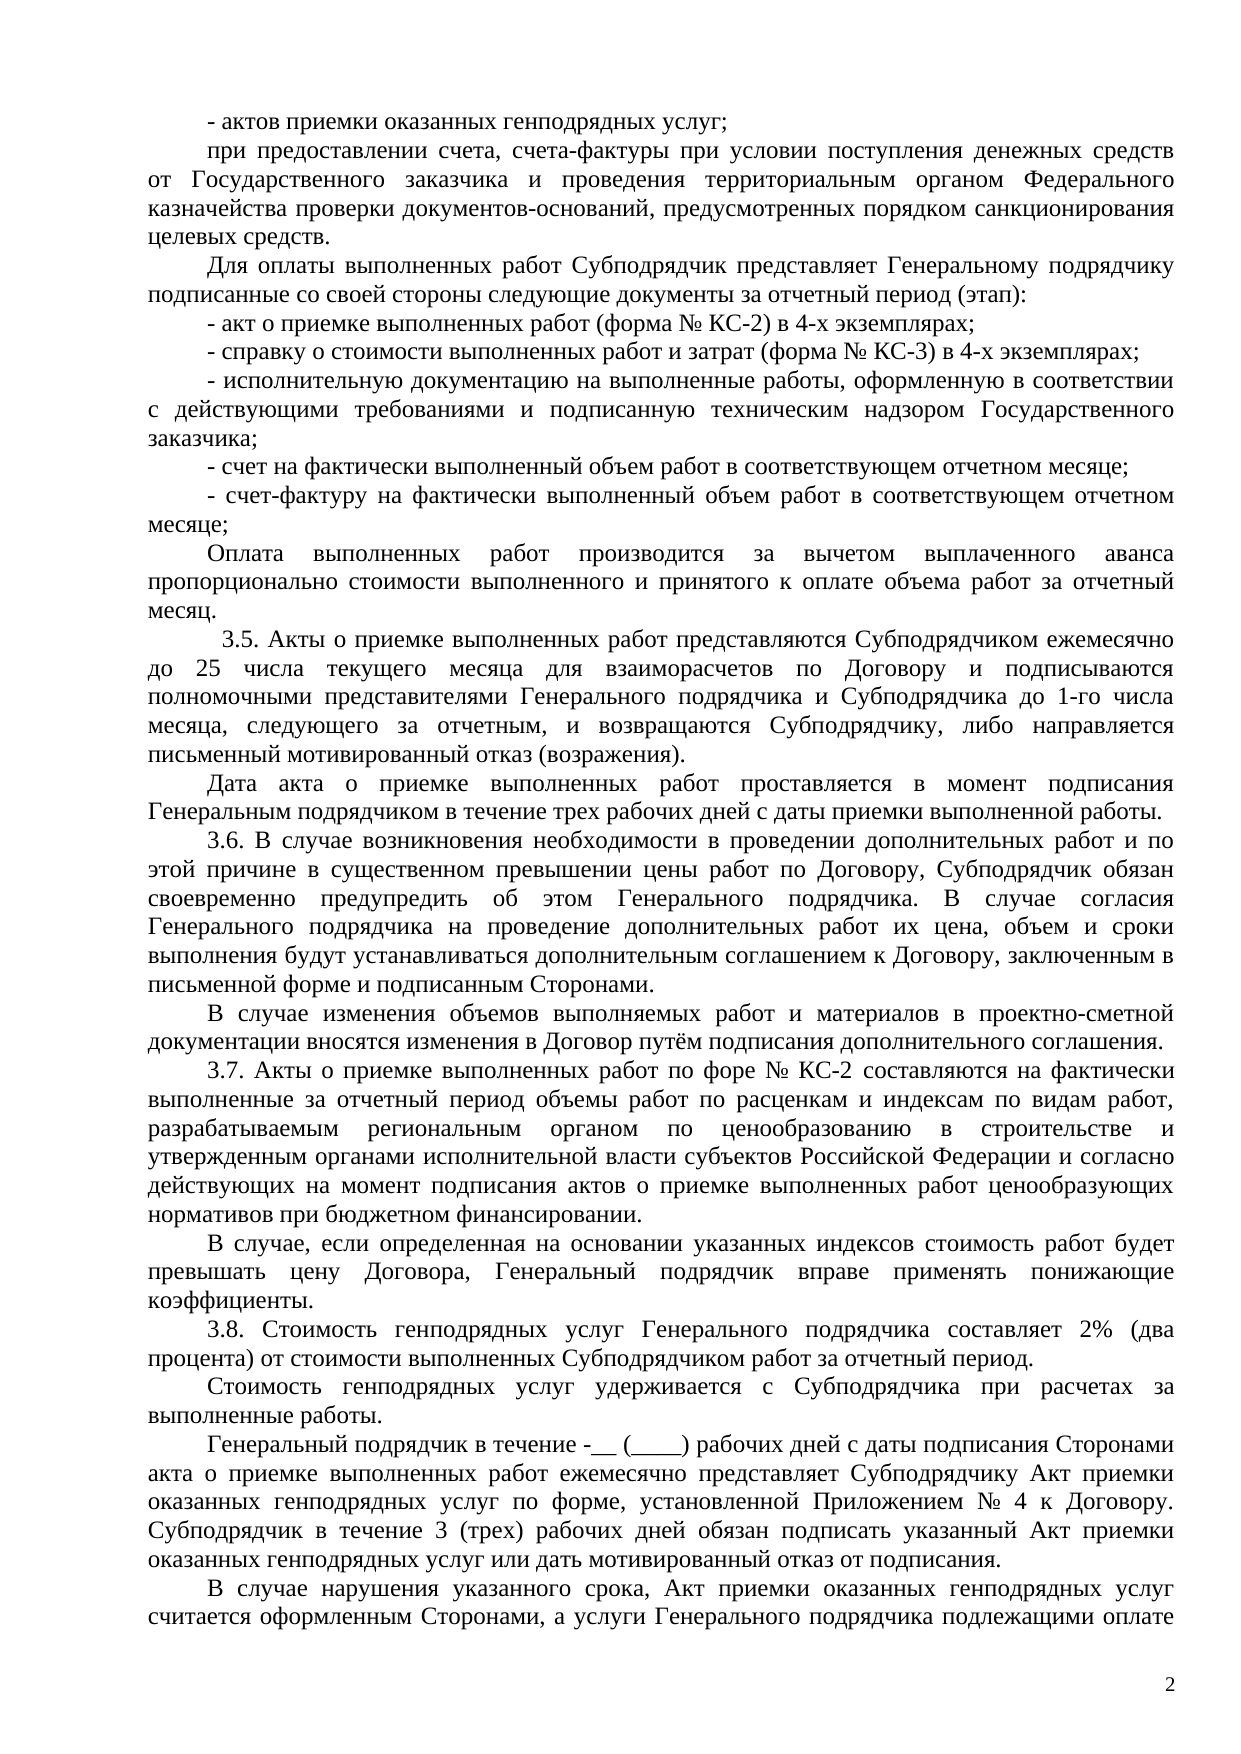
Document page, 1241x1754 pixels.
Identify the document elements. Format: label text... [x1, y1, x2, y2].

text Для оплаты выполненных работ Субподрядчик представляет Генеральному подрядчику подписанные со своей стороны следующие документы за отчетный период (этап): [148, 250, 1175, 308]
text В случае изменения объемов выполняемых работ и материалов в проектно-сметной документации вносятся изменения в Договор путём подписания дополнительного соглашения. [148, 998, 1175, 1055]
text 3.7. Акты о приемке выполненных работ по форе № КС-2 составляются на фактически выполненные за отчетный период объемы работ по расценкам и индексам по видам работ, разрабатываемым региональным органом по ценообразованию в строительстве и утвержденным органами исполнительной власти субъектов Российской Федерации и согласно действующих на момент подписания актов о приемке выполненных работ ценообразующих нормативов при бюджетном финансировании. [148, 1055, 1175, 1228]
text 3.5. Акты о приемке выполненных работ представляются Субподрядчиком ежемесячно до 25 числа текущего месяца для взаиморасчетов по Договору и подписываются полномочными представителями Генерального подрядчика и Субподрядчика до 1-го числа месяца, следующего за отчетным, и возвращаются Субподрядчику, либо направляется письменный мотивированный отказ (возражения). [148, 624, 1175, 768]
text 3.6. В случае возникновения необходимости в проведении дополнительных работ и по этой причине в существенном превышении цены работ по Договору, Субподрядчик обязан своевременно предупредить об этом Генерального подрядчика. В случае согласия Генерального подрядчика на проведение дополнительных работ их цена, объем и сроки выполнения будут устанавливаться дополнительным соглашением к Договору, заключенным в письменной форме и подписанным Сторонами. [148, 825, 1175, 998]
text - исполнительную документацию на выполненные работы, оформленную в соответствии с действующими требованиями и подписанную техническим надзором Государственного заказчика; [148, 365, 1175, 451]
text 3.8. Стоимость генподрядных услуг Генерального подрядчика составляет 2% (два процента) от стоимости выполненных Субподрядчиком работ за отчетный период. [148, 1314, 1175, 1371]
text - акт о приемке выполненных работ (форма № КС-2) в 4-х экземплярах; [148, 308, 1175, 336]
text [148, 1573, 1175, 1630]
text - справку о стоимости выполненных работ и затрат (форма № КС-3) в 4-х экземплярах; [148, 336, 1175, 365]
text - счет-фактуру на фактически выполненный объем работ в соответствующем отчетном месяце; [148, 480, 1175, 538]
text - счет на фактически выполненный объем работ в соответствующем отчетном месяце; [148, 451, 1175, 480]
text - актов приемки оказанных генподрядных услуг; [148, 106, 1175, 135]
text при предоставлении счета, счета-фактуры при условии поступления денежных средств от Государственного заказчика и проведения территориальным органом Федерального казначейства проверки документов-оснований, предусмотренных порядком санкционирования целевых средств. [148, 135, 1175, 250]
text Дата акта о приемке выполненных работ проставляется в момент подписания Генеральным подрядчиком в течение трех рабочих дней с даты приемки выполненной работы. [148, 768, 1175, 825]
text В случае, если определенная на основании указанных индексов стоимость работ будет превышать цену Договора, Генеральный подрядчик вправе применять понижающие коэффициенты. [148, 1228, 1175, 1314]
text Стоимость генподрядных услуг удерживается с Субподрядчика при расчетах за выполненные работы. [148, 1371, 1175, 1429]
text Генеральный подрядчик в течение -__ (____) рабочих дней с даты подписания Сторонами акта о приемке выполненных работ ежемесячно представляет Субподрядчику Акт приемки оказанных генподрядных услуг по форме, установленной Приложением № 4 к Договору. Субподрядчик в течение 3 (трех) рабочих дней обязан подписать указанный Акт приемки оказанных генподрядных услуг или дать мотивированный отказ от подписания. [148, 1429, 1175, 1573]
text Оплата выполненных работ производится за вычетом выплаченного аванса пропорционально стоимости выполненного и принятого к оплате объема работ за отчетный месяц. [148, 538, 1175, 624]
